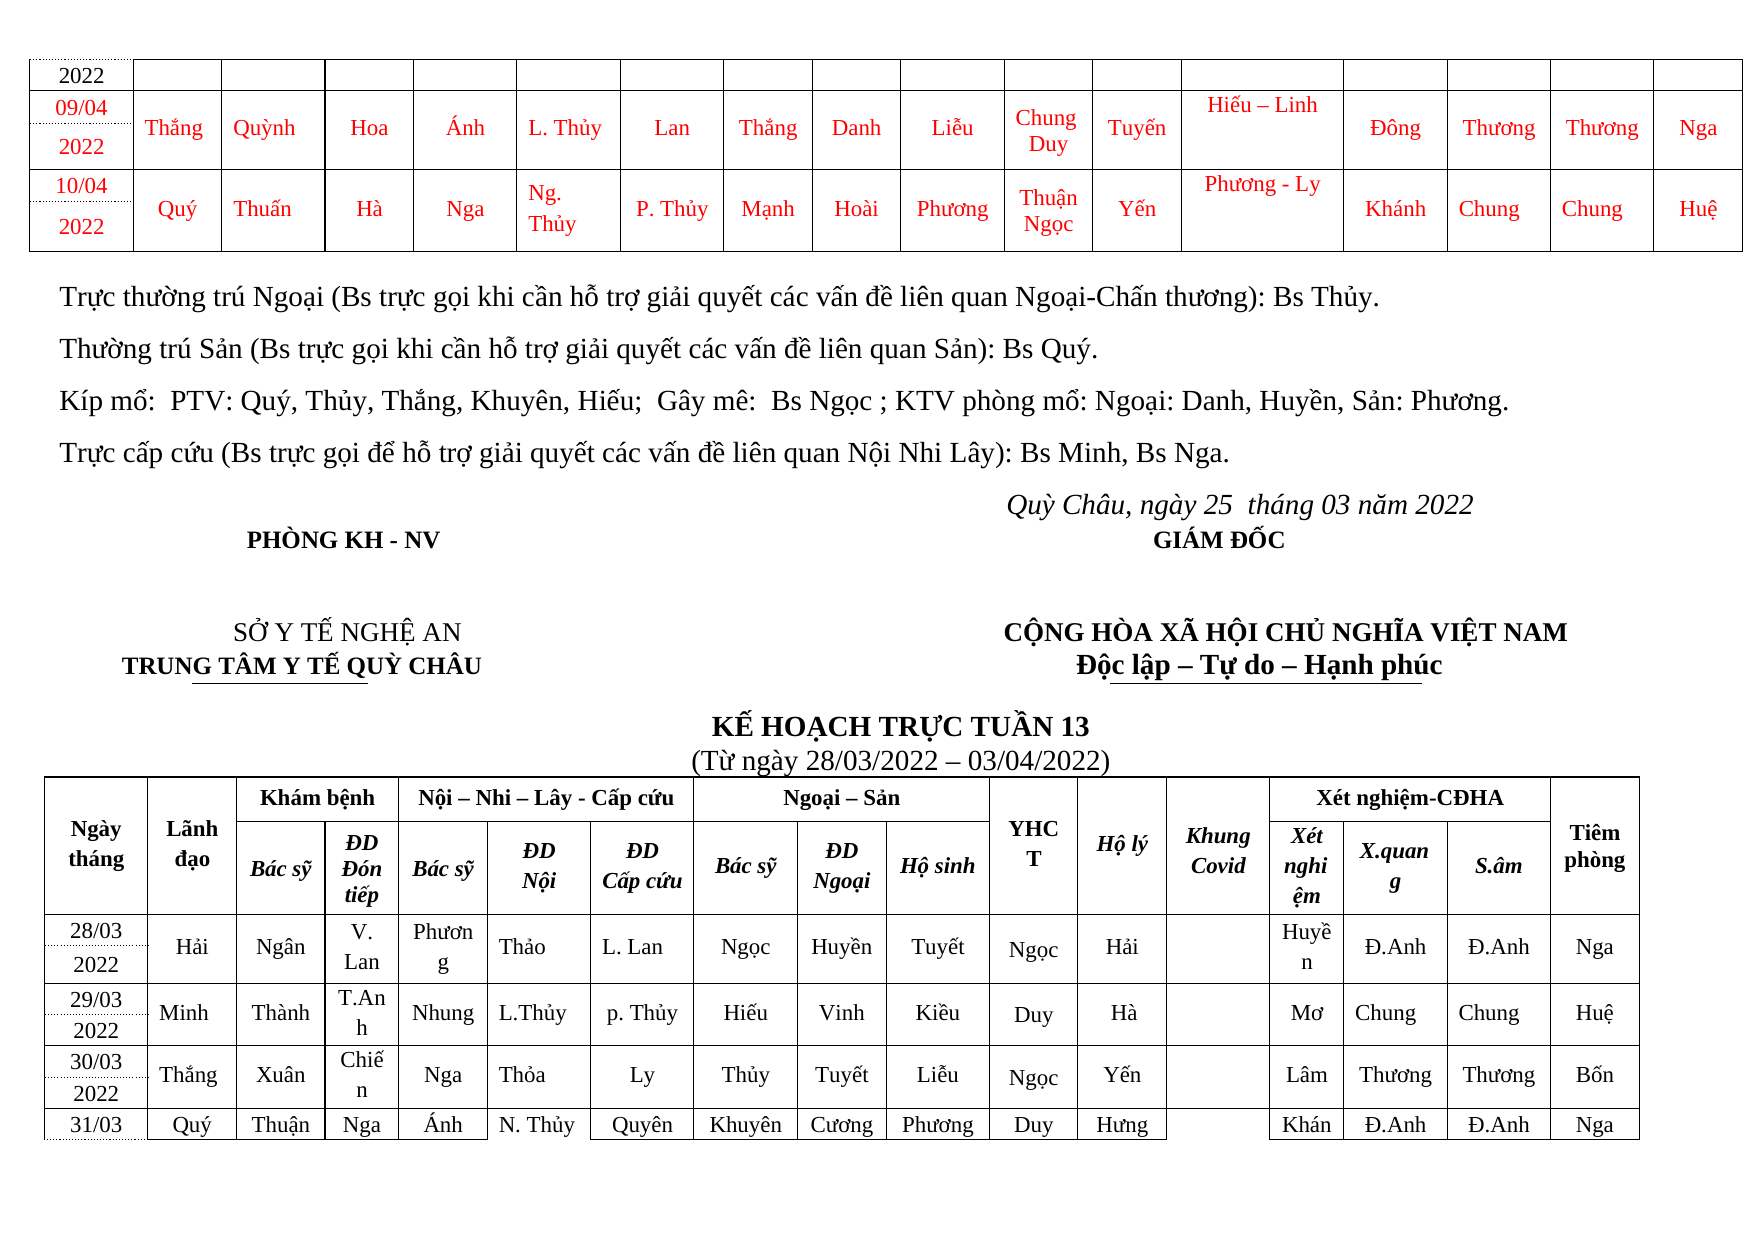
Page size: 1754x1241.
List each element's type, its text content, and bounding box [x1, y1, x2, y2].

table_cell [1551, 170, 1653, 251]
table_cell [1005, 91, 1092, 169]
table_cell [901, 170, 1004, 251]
text PHÒNG KH - NV GIÁM ĐỐC [59, 525, 1742, 554]
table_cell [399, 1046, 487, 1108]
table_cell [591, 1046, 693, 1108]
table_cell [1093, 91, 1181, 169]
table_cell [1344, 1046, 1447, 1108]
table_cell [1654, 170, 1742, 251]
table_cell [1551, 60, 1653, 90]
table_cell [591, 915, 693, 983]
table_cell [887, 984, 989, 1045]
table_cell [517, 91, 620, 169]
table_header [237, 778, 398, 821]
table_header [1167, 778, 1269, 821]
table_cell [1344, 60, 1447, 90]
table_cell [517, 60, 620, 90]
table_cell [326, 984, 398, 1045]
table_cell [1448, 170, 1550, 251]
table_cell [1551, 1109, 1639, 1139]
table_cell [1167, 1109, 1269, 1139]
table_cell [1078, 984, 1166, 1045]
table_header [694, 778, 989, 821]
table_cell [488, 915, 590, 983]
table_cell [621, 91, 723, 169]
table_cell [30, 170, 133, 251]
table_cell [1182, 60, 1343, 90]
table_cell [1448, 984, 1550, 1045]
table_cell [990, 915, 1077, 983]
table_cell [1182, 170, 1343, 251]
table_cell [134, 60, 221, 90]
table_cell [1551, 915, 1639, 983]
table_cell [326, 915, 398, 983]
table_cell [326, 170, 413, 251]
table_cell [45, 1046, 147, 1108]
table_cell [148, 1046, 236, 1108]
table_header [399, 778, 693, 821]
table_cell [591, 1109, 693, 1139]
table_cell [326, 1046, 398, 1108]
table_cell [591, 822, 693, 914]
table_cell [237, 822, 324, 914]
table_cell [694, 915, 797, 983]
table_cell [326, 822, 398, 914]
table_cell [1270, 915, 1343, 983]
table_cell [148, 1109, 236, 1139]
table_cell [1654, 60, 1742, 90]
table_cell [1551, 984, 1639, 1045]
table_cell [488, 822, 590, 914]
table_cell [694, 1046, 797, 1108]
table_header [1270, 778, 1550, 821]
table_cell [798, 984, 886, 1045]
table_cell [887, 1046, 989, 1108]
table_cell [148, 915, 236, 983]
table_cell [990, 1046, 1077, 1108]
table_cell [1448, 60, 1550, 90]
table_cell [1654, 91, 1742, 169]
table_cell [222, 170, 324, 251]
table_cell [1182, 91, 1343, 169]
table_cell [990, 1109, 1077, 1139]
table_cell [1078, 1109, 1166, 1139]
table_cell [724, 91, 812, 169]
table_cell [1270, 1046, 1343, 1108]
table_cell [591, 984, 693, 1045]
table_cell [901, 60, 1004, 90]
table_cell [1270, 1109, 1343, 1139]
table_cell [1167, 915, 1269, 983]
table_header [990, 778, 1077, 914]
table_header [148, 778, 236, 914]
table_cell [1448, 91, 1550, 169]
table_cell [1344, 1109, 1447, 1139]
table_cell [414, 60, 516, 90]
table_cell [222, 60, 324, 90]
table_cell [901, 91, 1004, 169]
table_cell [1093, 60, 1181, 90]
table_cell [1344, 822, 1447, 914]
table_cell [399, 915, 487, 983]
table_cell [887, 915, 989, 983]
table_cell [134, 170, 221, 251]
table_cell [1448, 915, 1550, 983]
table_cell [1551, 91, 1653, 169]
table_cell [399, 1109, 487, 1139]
text SỞ Y TẾ NGHỆ AN CỘNG HÒA XÃ HỘI CHỦ NGHĨA VIỆT NAM [59, 616, 1742, 647]
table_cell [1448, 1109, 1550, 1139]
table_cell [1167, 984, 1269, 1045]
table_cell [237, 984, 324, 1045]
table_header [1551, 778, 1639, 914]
text KẾ HOẠCH TRỰC TUẦN 13 [59, 709, 1742, 743]
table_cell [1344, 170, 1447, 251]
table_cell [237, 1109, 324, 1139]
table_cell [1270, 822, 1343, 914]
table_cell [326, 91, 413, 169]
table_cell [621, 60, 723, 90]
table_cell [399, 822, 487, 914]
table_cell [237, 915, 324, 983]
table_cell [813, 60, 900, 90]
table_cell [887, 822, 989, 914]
text Thường trú Sản (Bs trực gọi khi cần hỗ trợ giải quyết các vấn đề liên quan Sản): Bs Quý. [59, 317, 1742, 369]
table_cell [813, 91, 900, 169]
text Trực thường trú Ngoại (Bs trực gọi khi cần hỗ trợ giải quyết các vấn đề liên quan Ngoại-Chấn thương): Bs Thủy. [59, 264, 1742, 317]
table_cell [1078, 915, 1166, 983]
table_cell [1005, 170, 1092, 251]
text (Từ ngày 28/03/2022 – 03/04/2022) [59, 743, 1742, 776]
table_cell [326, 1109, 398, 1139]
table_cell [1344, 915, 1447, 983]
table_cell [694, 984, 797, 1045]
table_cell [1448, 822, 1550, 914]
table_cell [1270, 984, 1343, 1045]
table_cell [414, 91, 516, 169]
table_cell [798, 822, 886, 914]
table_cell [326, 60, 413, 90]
text Kíp mổ: PTV: Quý, Thủy, Thắng, Khuyên, Hiếu; Gây mê: Bs Ngọc ; KTV phòng mổ: Ngoại: Danh, Huyền, Sản: Phương. [59, 369, 1742, 421]
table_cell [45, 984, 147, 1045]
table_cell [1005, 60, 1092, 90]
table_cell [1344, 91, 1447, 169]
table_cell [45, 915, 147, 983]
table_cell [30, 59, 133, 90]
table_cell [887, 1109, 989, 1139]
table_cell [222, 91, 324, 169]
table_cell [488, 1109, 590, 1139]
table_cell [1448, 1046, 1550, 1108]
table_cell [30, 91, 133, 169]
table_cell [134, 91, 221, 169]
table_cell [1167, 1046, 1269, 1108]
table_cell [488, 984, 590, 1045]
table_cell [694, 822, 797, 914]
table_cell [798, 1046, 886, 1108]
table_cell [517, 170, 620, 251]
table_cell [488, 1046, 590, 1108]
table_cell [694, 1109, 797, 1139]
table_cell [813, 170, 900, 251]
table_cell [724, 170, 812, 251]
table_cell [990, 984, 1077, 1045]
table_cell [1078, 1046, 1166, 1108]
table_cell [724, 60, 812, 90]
text Trực cấp cứu (Bs trực gọi để hỗ trợ giải quyết các vấn đề liên quan Nội Nhi Lây): Bs Minh, Bs Nga. Quỳ Châu, ngày 25 tháng 03 năm 2022 [59, 421, 1742, 525]
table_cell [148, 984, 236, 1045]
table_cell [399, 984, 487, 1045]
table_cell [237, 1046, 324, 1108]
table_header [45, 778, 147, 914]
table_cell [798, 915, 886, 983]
text TRUNG TÂM Y TẾ QUỲ CHÂU Độc lập – Tự do – Hạnh phúc [59, 647, 1742, 681]
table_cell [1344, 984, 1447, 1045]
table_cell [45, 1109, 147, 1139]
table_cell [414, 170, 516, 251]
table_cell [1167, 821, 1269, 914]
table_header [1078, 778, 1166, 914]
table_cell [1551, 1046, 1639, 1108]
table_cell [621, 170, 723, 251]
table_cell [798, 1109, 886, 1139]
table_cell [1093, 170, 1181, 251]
